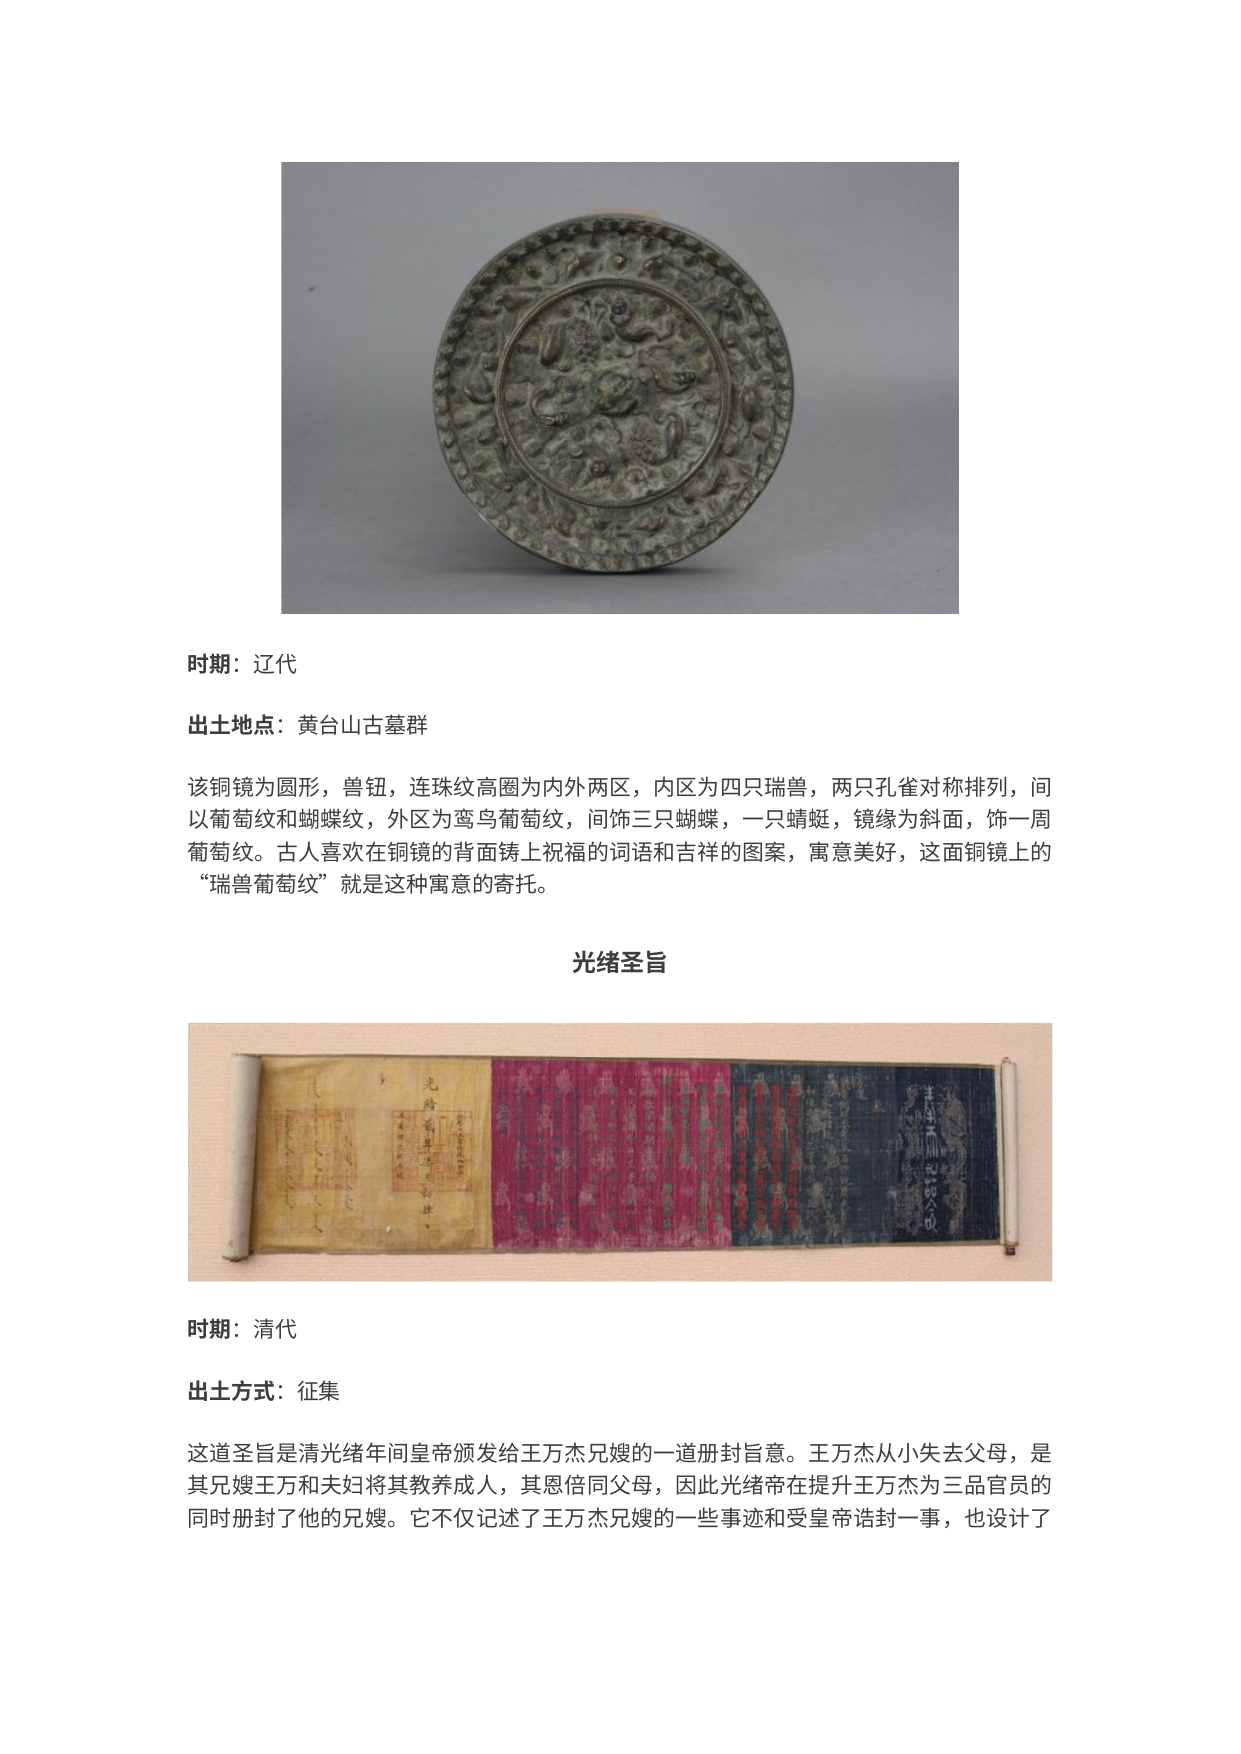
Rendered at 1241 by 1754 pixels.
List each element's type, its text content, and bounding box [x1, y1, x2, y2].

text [187, 1435, 1053, 1533]
text 时期：辽代 [187, 646, 1053, 679]
text 该铜镜为圆形，兽钮，连珠纹高圈为内外两区，内区为四只瑞兽，两只孔雀对称排列，间以葡萄纹和蝴蝶纹，外区为鸾鸟葡萄纹，间饰三只蝴蝶，一只蜻蜓，镜缘为斜面，饰一周葡萄纹。古人喜欢在铜镜的背面铸上祝福的词语和吉祥的图案，寓意美好，这面铜镜上的“瑞兽葡萄纹”就是这种寓意的寄托。 [187, 769, 1053, 899]
picture [281, 162, 959, 614]
text 出土方式：征集 [187, 1374, 1053, 1406]
picture [187, 1022, 1053, 1282]
text 光绪圣旨 [187, 929, 1053, 994]
text 出土地点：黄台山古墓群 [187, 708, 1053, 740]
text 时期：清代 [187, 1312, 1053, 1344]
